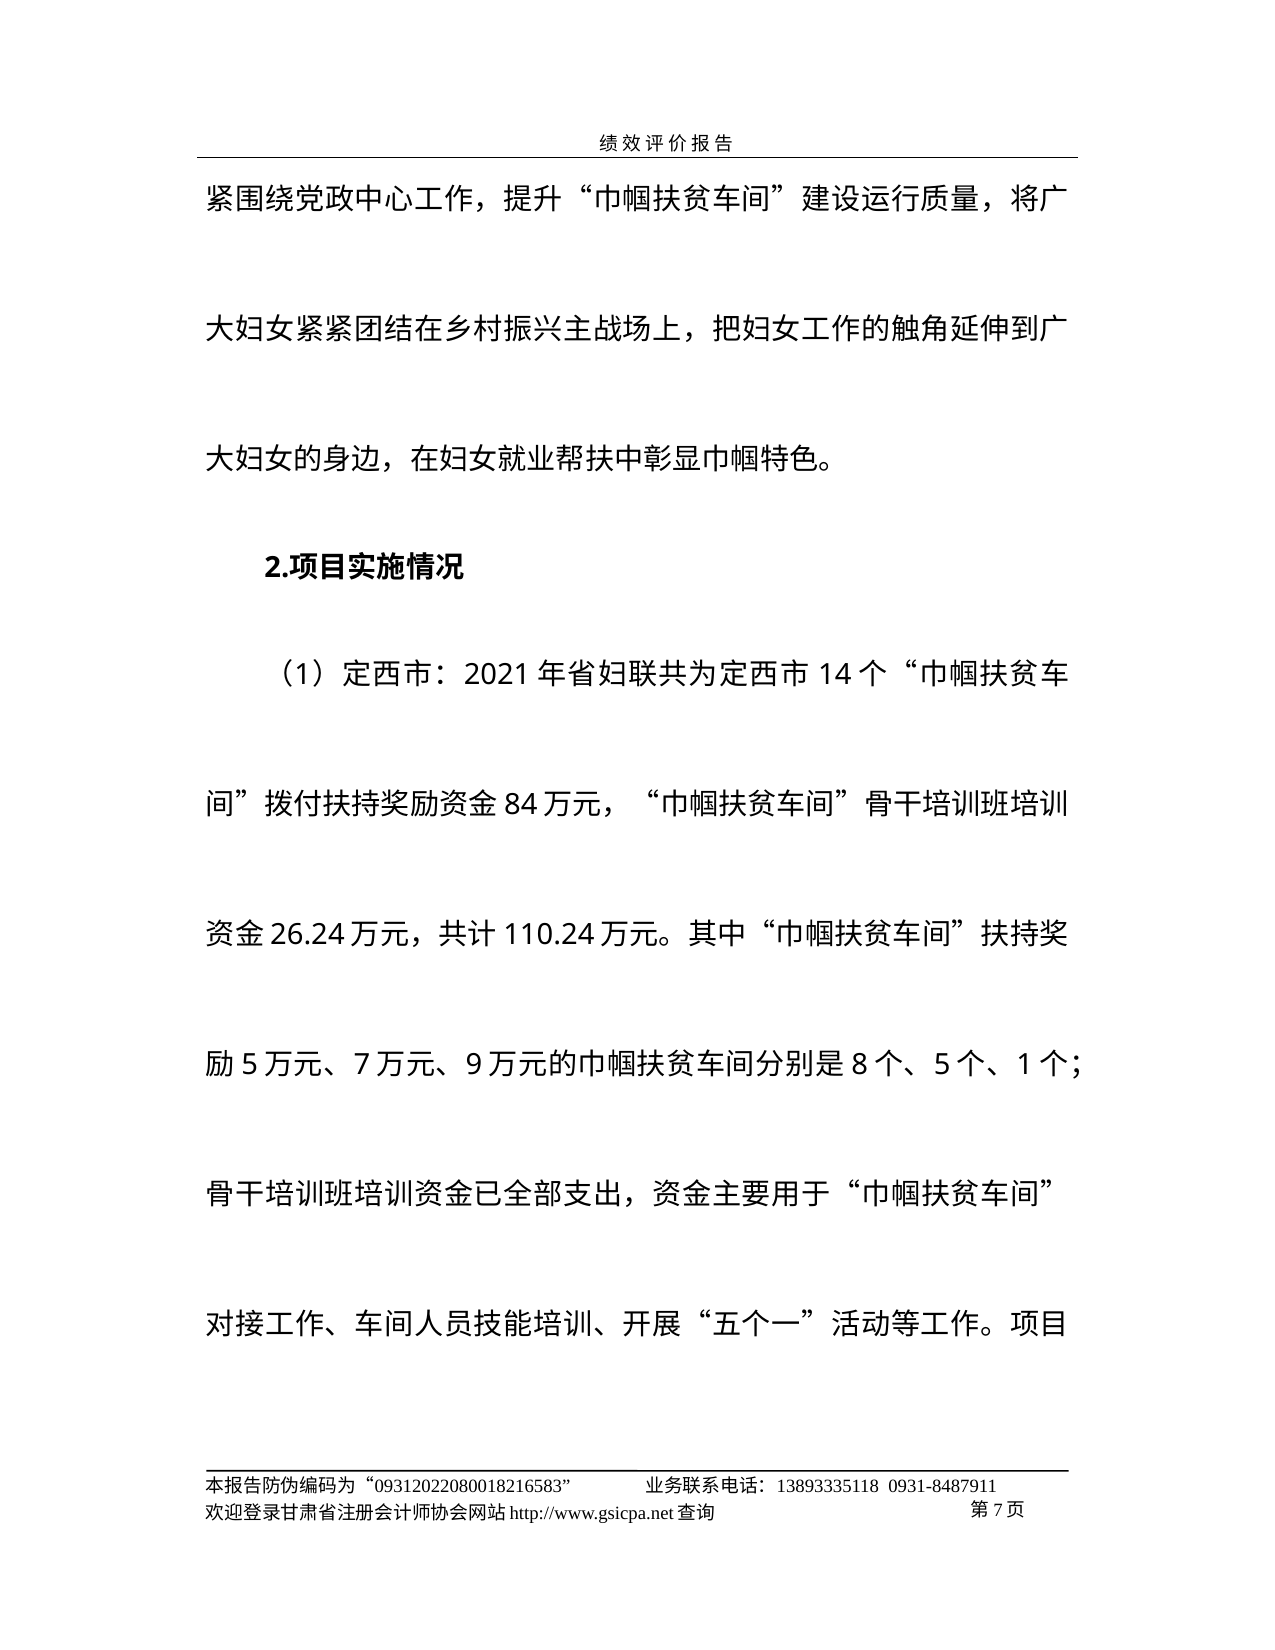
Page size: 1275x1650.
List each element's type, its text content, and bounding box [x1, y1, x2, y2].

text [206, 164, 1069, 489]
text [206, 639, 1069, 1354]
text 2.项目实施情况 [206, 532, 1069, 597]
